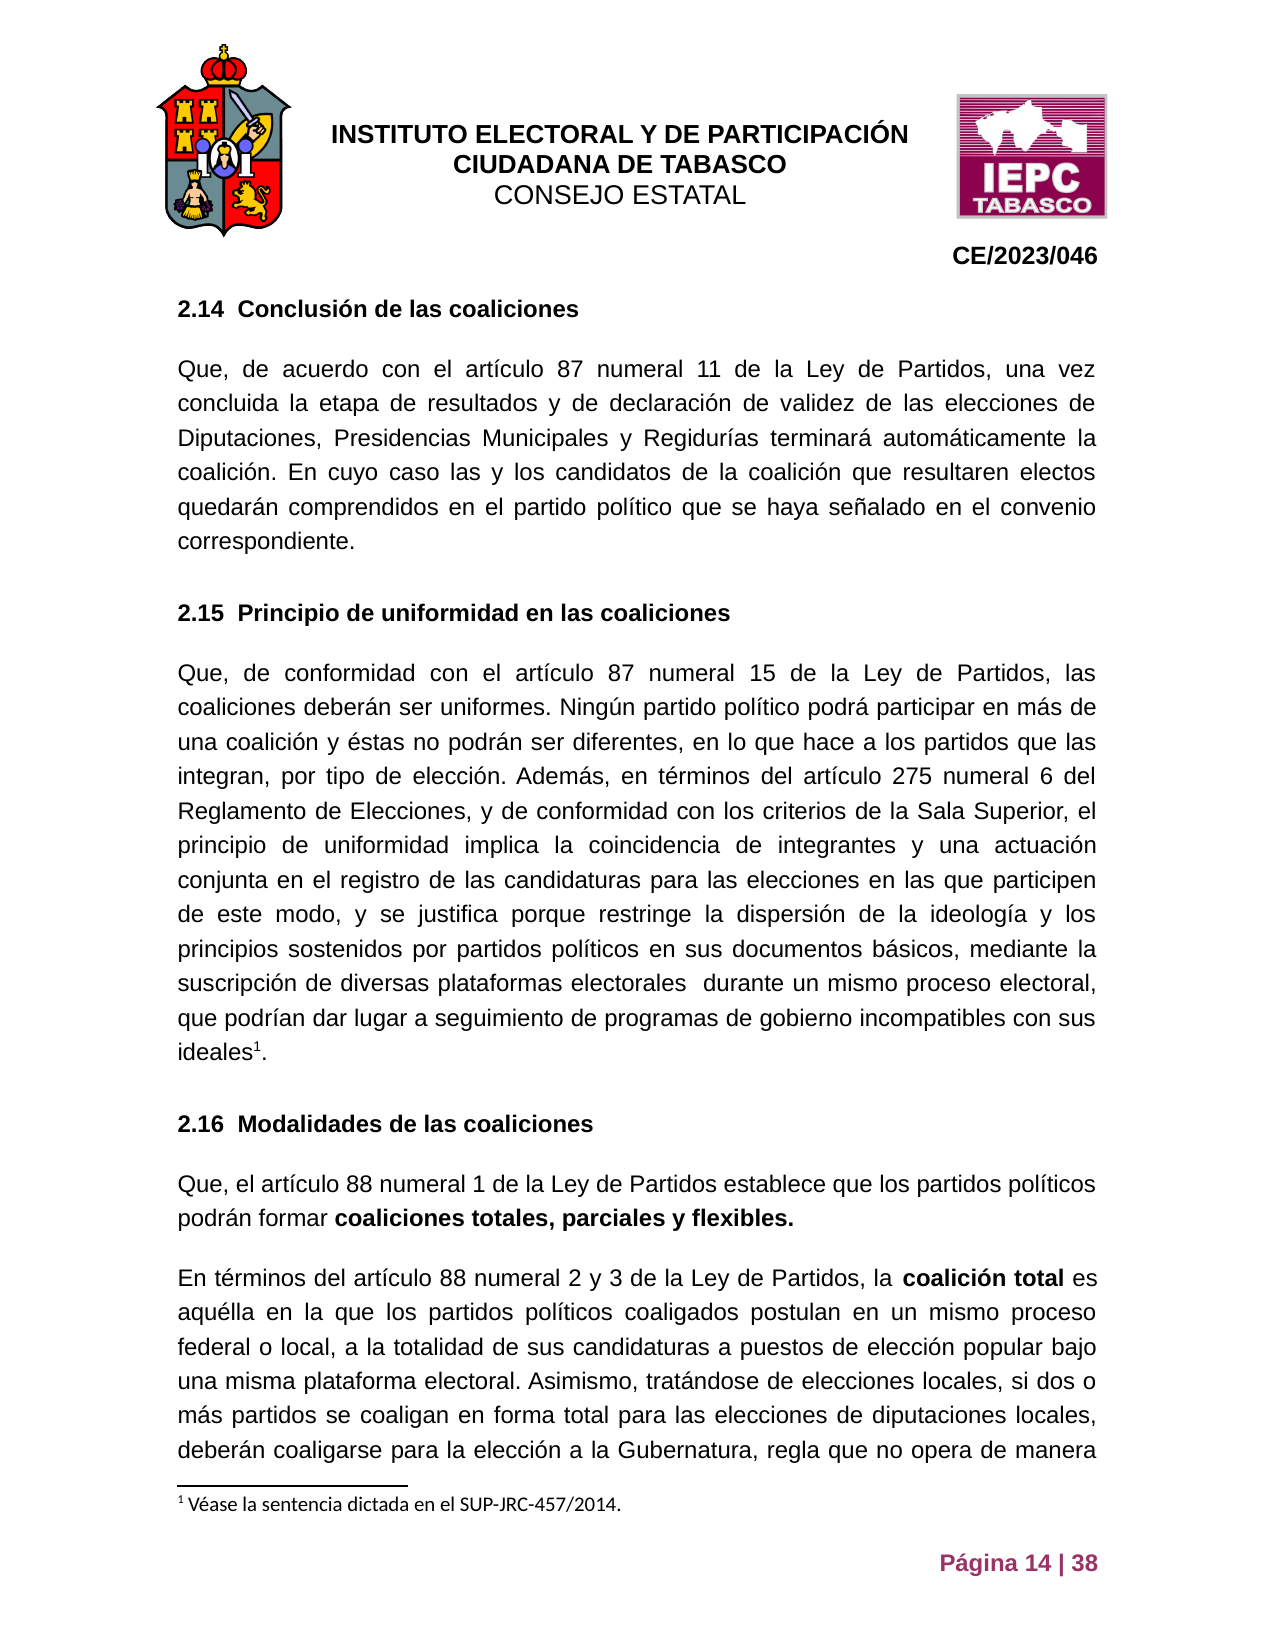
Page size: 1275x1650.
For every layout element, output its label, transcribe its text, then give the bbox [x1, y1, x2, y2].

text Que, el artículo 88 numeral 1 de la Ley de Partidos establece que los partidos políticos podrán formar coaliciones totales, parciales y flexibles. [177, 1169, 1098, 1232]
text Que, de conformidad con el artículo 87 numeral 15 de la Ley de Partidos, las coaliciones deberán ser uniformes. Ningún partido político podrá participar en más de una coalición y éstas no podrán ser diferentes, en lo que hace a los partidos que las integran, por tipo de elección. Además, en términos del artículo 275 numeral 6 del Reglamento de Elecciones, y de conformidad con los criterios de la Sala Superior, el principio de uniformidad implica la coincidencia de integrantes y una actuación conjunta en el registro de las candidaturas para las elecciones en las que participen de este modo, y se justifica porque restringe la dispersión de la ideología y los principios sostenidos por partidos políticos en sus documentos básicos, mediante la suscripción de diversas plataformas electorales durante un mismo proceso electoral, que podrían dar lugar a seguimiento de programas de gobierno incompatibles con sus ideales. [177, 659, 1098, 1066]
picture [956, 94, 1108, 219]
subtitle Principio de uniformidad en las coaliciones [177, 599, 1098, 627]
text Que, de acuerdo con el artículo 87 numeral 11 de la Ley de Partidos, una vez concluida la etapa de resultados y de declaración de validez de las elecciones de Diputaciones, Presidencias Municipales y Regidurías terminará automáticamente la coalición. En cuyo caso las y los candidatos de la coalición que resultaren electos quedarán comprendidos en el partido político que se haya señalado en el convenio correspondiente. [177, 355, 1098, 555]
subtitle Modalidades de las coaliciones [177, 1110, 1098, 1138]
subtitle Conclusión de las coaliciones [177, 295, 1098, 323]
picture [147, 44, 295, 241]
